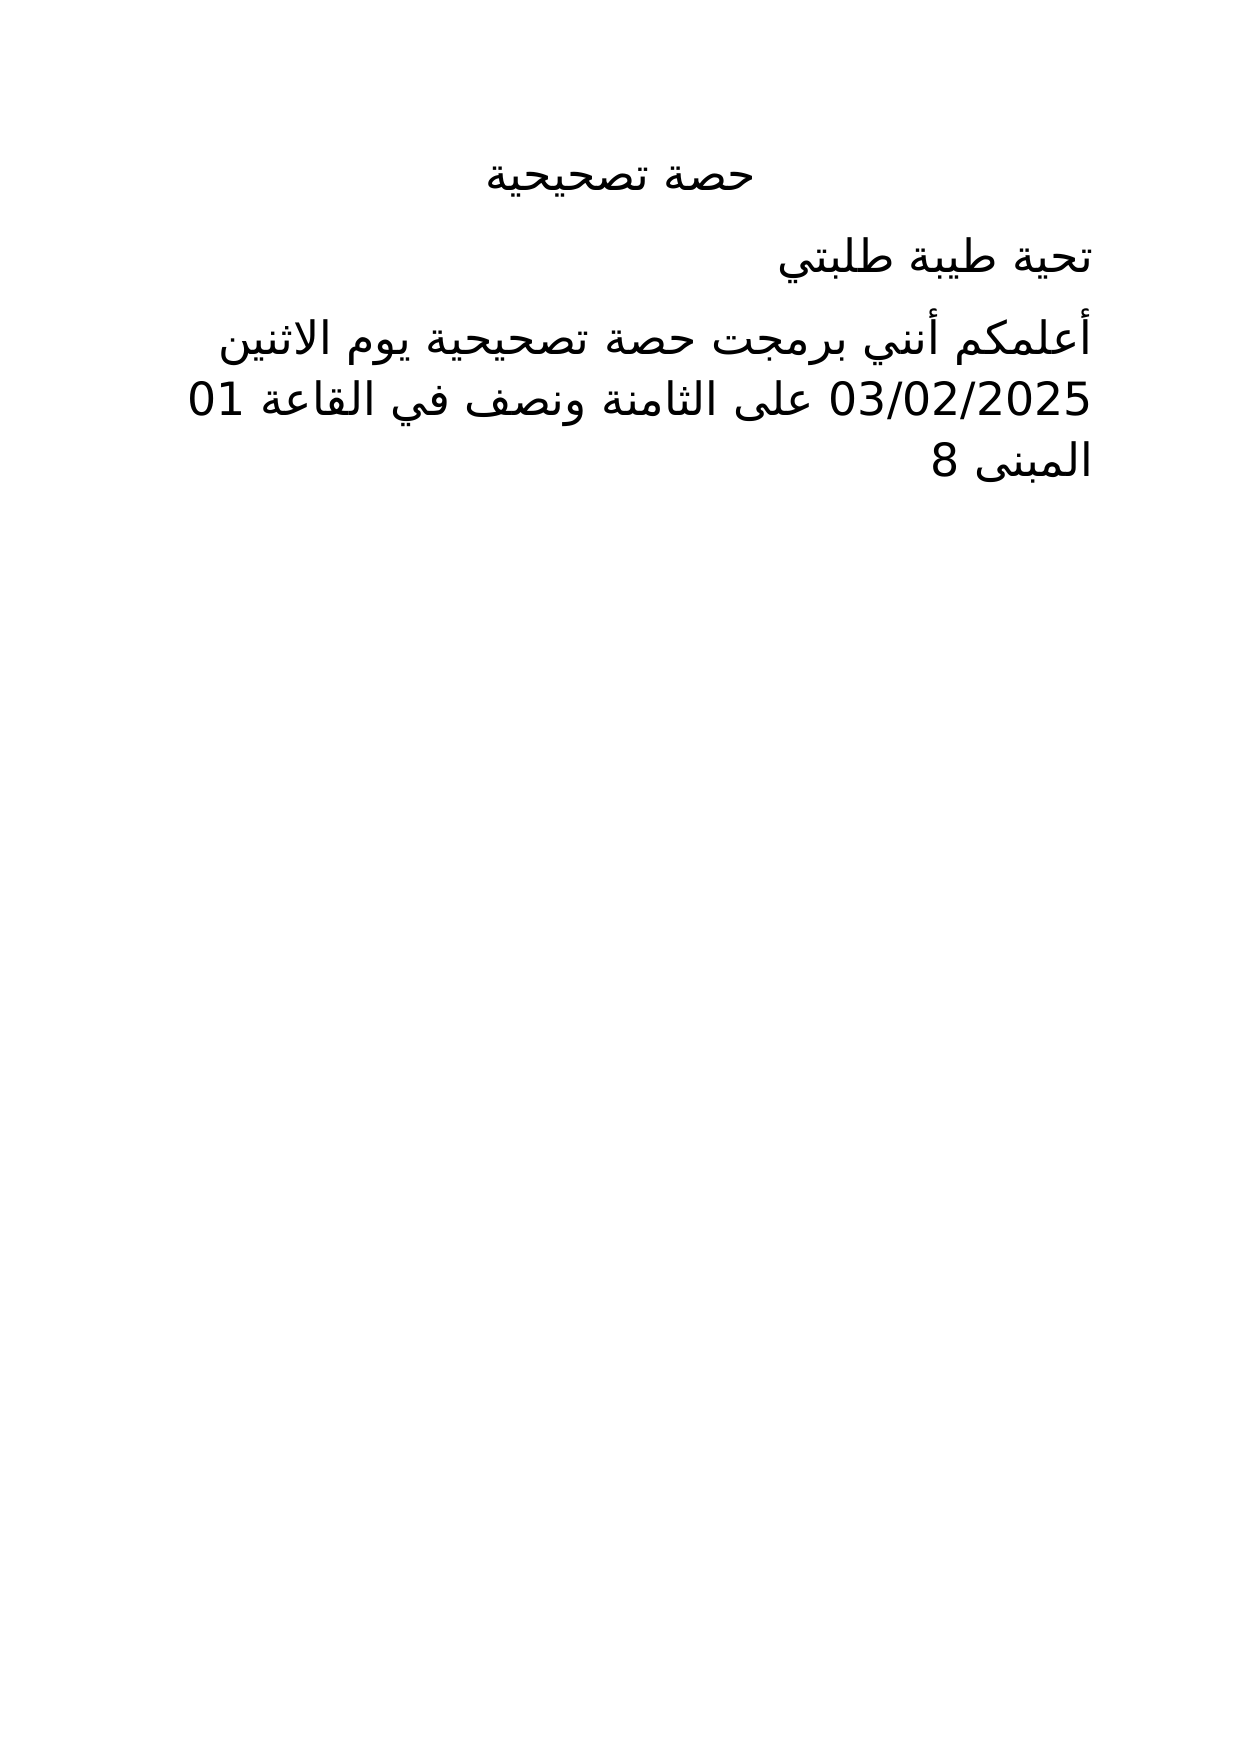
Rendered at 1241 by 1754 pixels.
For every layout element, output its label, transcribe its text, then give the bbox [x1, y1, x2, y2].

text تحية طيبة طلبتي [148, 230, 1093, 283]
text حصة تصحيحية [148, 148, 1093, 201]
text أعلمكم أنني برمجت حصة تصحيحية يوم الاثنين03/02/2025 على الثامنة ونصف في القاعة 01 المبنى 8 [148, 312, 1093, 488]
